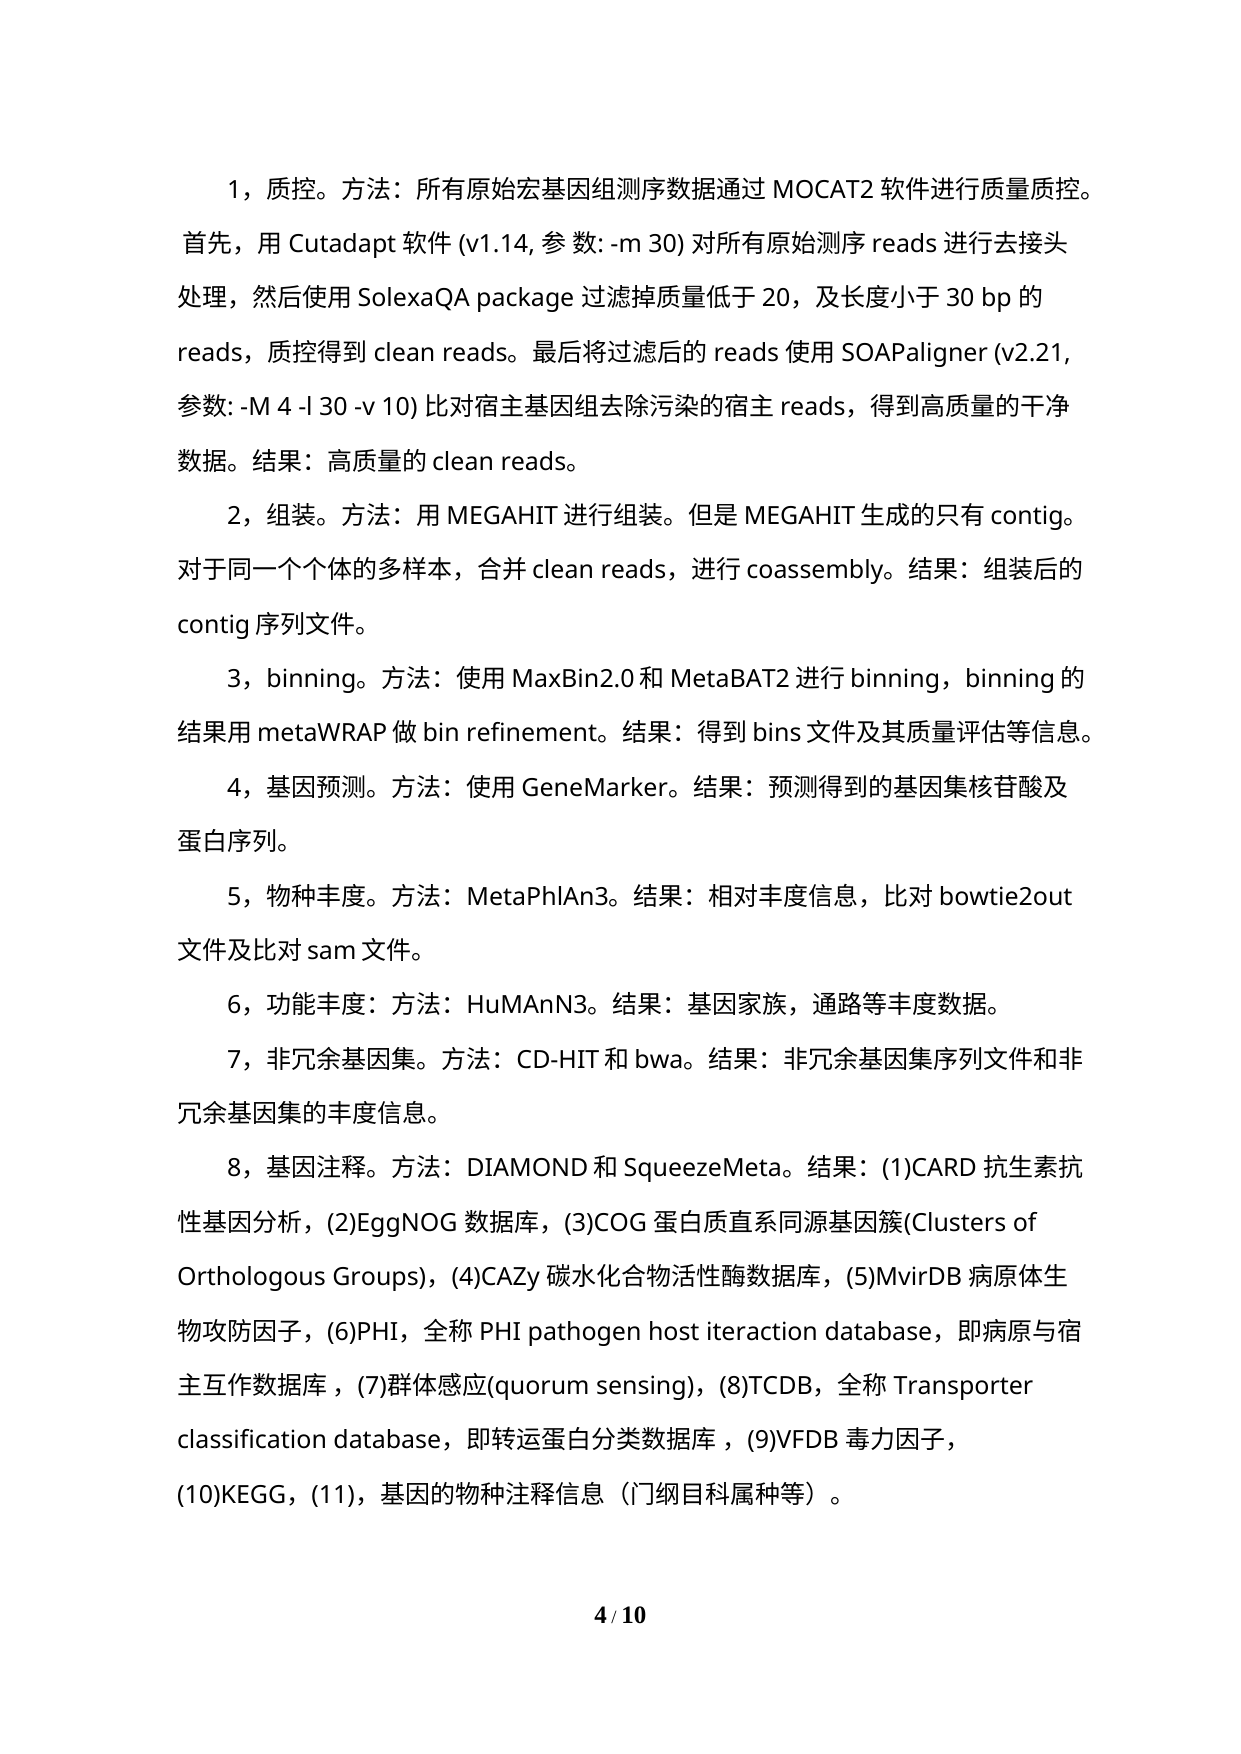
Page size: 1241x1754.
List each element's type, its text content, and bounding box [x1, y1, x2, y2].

list 5，物种丰度。方法：MetaPhlAn3。结果：相对丰度信息，比对bowtie2out文件及比对sam文件。 [177, 876, 1092, 967]
list 1，质控。方法：所有原始宏基因组测序数据通过 MOCAT2 软件进行质量质控。 首先，用 Cutadapt 软件 (v1.14, 参 数: -m 30) 对所有原始测序 reads 进行去接头处理，然后使用 SolexaQA package 过滤掉质量低于 20，及长度小于 30 bp 的 reads，质控得到 clean reads。最后将过滤后的 reads 使用 SOAPaligner (v2.21, 参数: -M 4 -l 30 -v 10) 比对宿主基因组去除污染的宿主 reads，得到高质量的干净数据。结果：高质量的clean reads。 [177, 169, 1092, 477]
list 4，基因预测。方法：使用GeneMarker。结果：预测得到的基因集核苷酸及蛋白序列。 [177, 767, 1092, 858]
list 2，组装。方法：用MEGAHIT进行组装。但是 MEGAHIT生成的只有contig。对于同一个个体的多样本，合并clean reads，进行coassembly。结果：组装后的contig序列文件。 [177, 495, 1092, 640]
list 8，基因注释。方法：DIAMOND和SqueezeMeta。结果：(1)CARD 抗生素抗性基因分析，(2)EggNOG 数据库，(3)COG 蛋白质直系同源基因簇(Clusters of Orthologous Groups)，(4)CAZy 碳水化合物活性酶数据库，(5)MvirDB 病原体生物攻防因子，(6)PHI，全称 PHI pathogen host iteraction database，即病原与宿主互作数据库 ，(7)群体感应(quorum sensing)，(8)TCDB，全称 Transporter classification database，即转运蛋白分类数据库 ，(9)VFDB 毒力因子，(10)KEGG，(11)，基因的物种注释信息（门纲目科属种等）。 [177, 1148, 1092, 1510]
list 6，功能丰度：方法：HuMAnN3。结果：基因家族，通路等丰度数据。 [177, 985, 1092, 1021]
list 7，非冗余基因集。方法：CD-HIT和bwa。结果：非冗余基因集序列文件和非冗余基因集的丰度信息。 [177, 1039, 1092, 1130]
list 3，binning。方法：使用MaxBin2.0和MetaBAT2进行binning，binning的结果用metaWRAP做bin refinement。结果：得到bins文件及其质量评估等信息。 [177, 658, 1092, 749]
